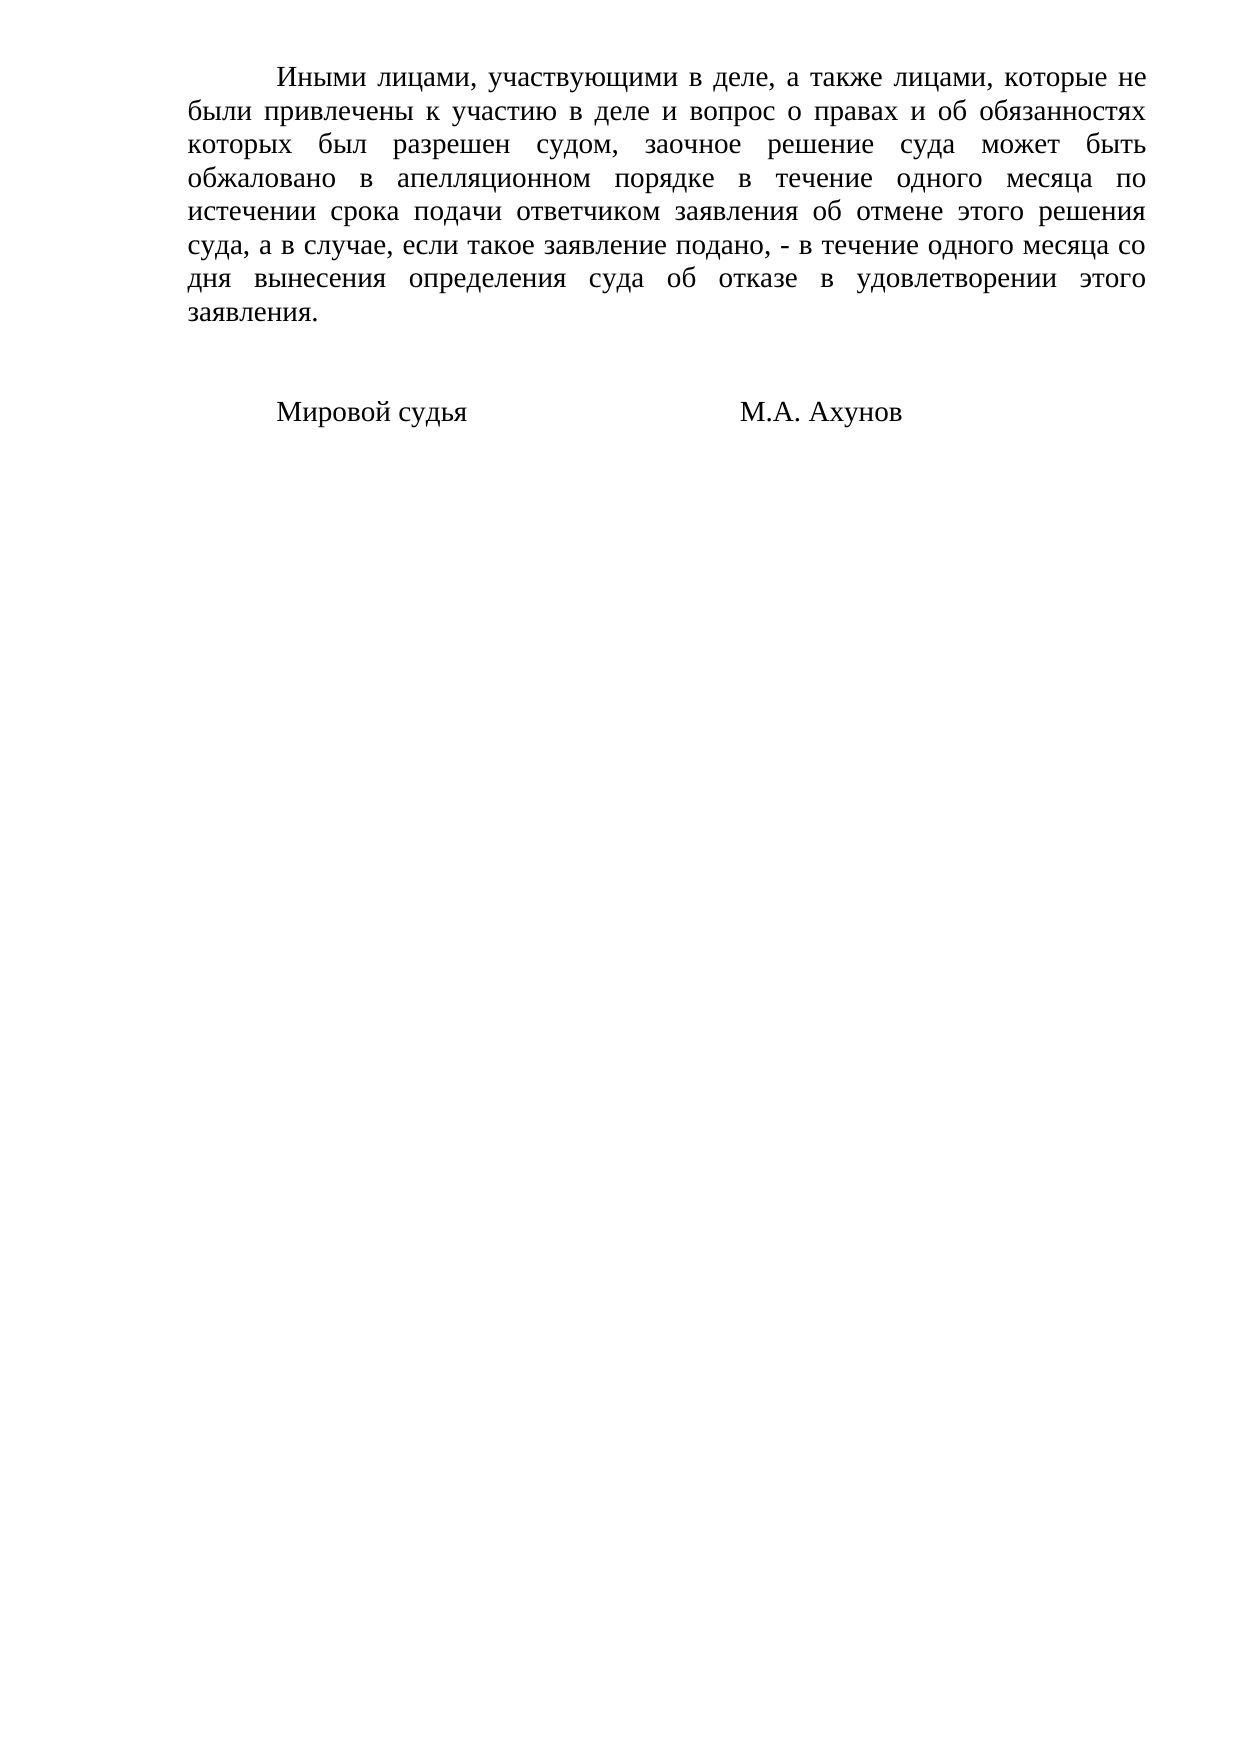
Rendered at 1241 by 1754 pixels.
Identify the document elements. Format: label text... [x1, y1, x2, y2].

text Иными лицами, участвующими в деле, а также лицами, которые не были привлечены к участию в деле и вопрос о правах и об обязанностях которых был разрешен судом, заочное решение суда может быть обжаловано в апелляционном порядке в течение одного месяца по истечении срока подачи ответчиком заявления об отмене этого решения суда, а в случае, если такое заявление подано, - в течение одного месяца со дня вынесения определения суда об отказе в удовлетворении этого заявления. [187, 59, 1147, 327]
text Мировой судья М.А. Ахунов [187, 394, 1147, 428]
